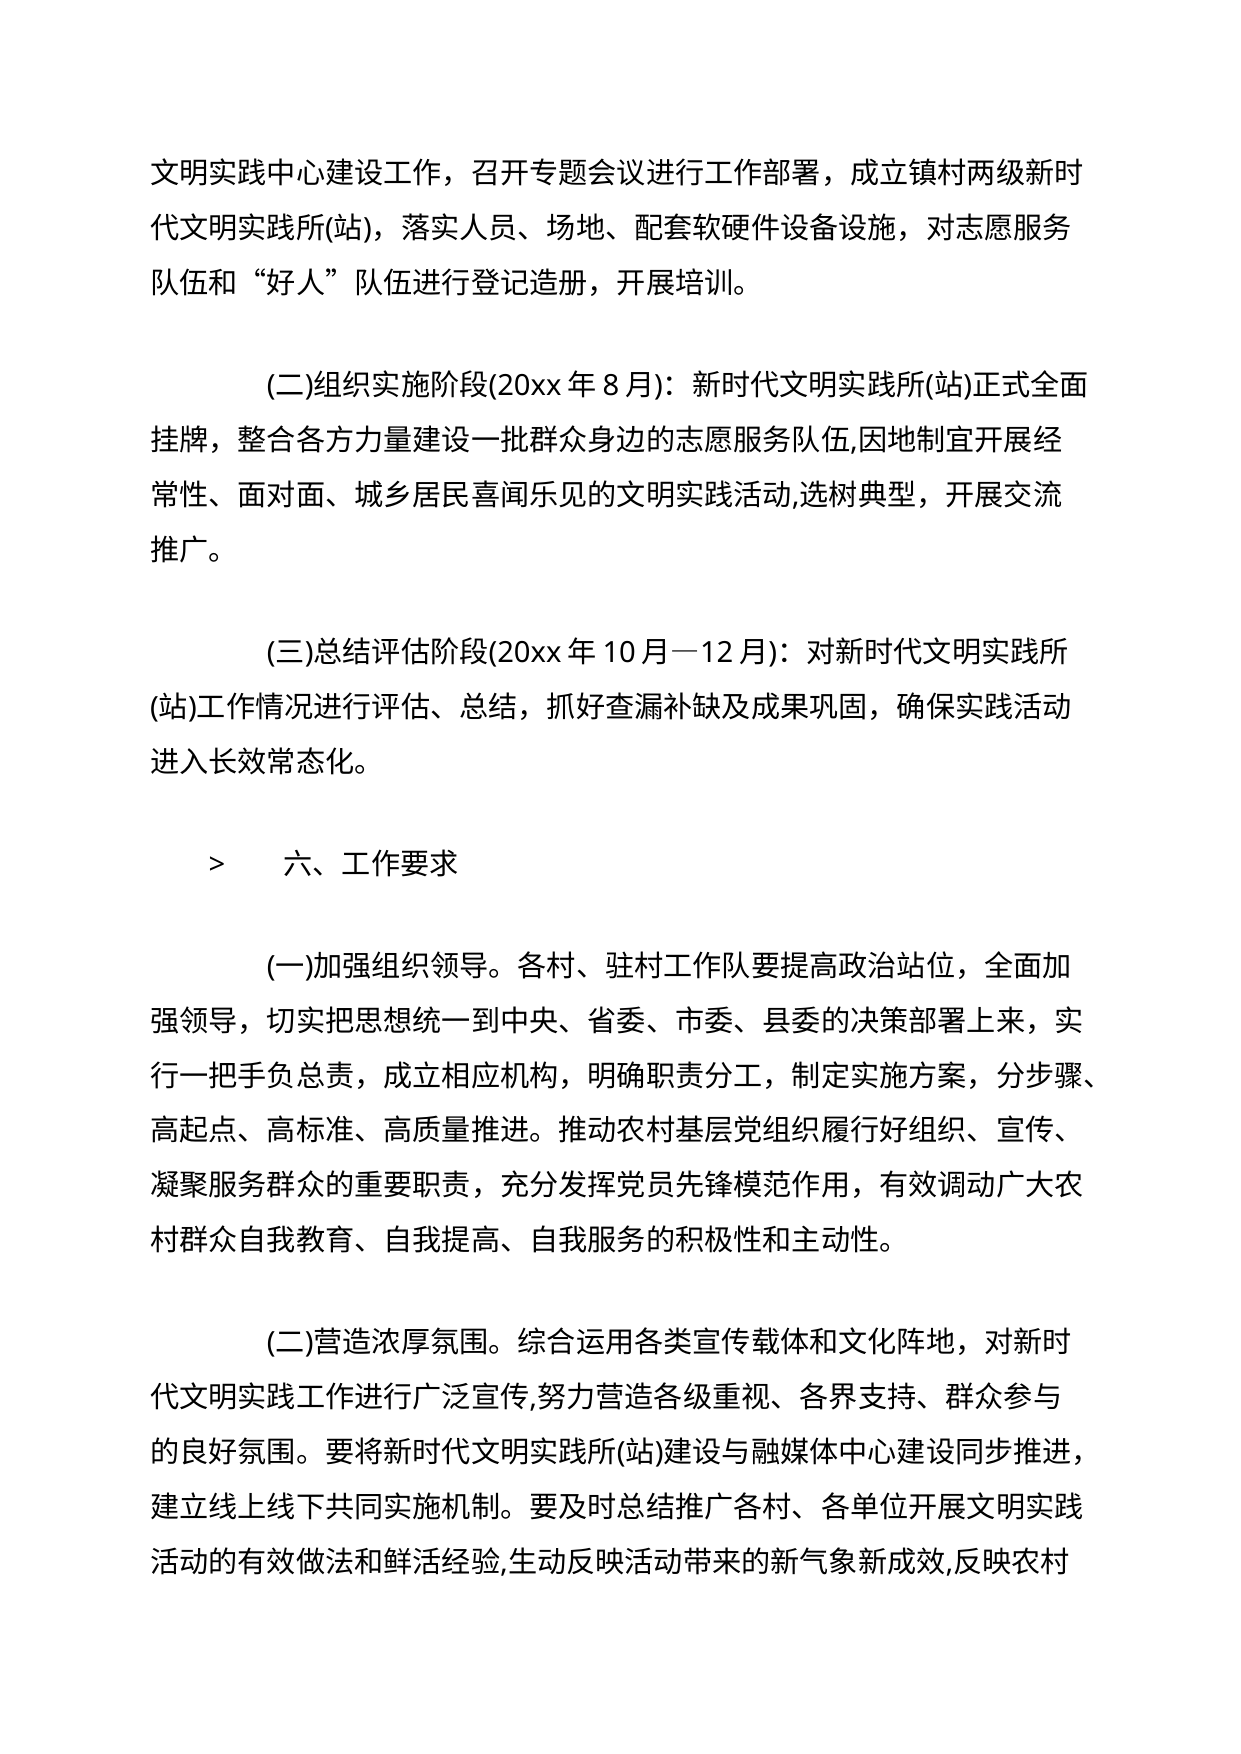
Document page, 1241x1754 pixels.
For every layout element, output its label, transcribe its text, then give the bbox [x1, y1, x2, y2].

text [150, 150, 1090, 302]
text (一)加强组织领导。各村、驻村工作队要提高政治站位，全面加强领导，切实把思想统一到中央、省委、市委、县委的决策部署上来，实行一把手负总责，成立相应机构，明确职责分工，制定实施方案，分步骤、高起点、高标准、高质量推进。推动农村基层党组织履行好组织、宣传、凝聚服务群众的重要职责，充分发挥党员先锋模范作用，有效调动广大农村群众自我教育、自我提高、自我服务的积极性和主动性。 [150, 942, 1090, 1259]
text (二)组织实施阶段(20xx年8月)：新时代文明实践所(站)正式全面挂牌，整合各方力量建设一批群众身边的志愿服务队伍,因地制宜开展经常性、面对面、城乡居民喜闻乐见的文明实践活动,选树典型，开展交流推广。 [150, 362, 1090, 569]
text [150, 1318, 1090, 1581]
text > 六、工作要求 [150, 840, 1090, 883]
text (三)总结评估阶段(20xx年10月—12月)：对新时代文明实践所(站)工作情况进行评估、总结，抓好查漏补缺及成果巩固，确保实践活动进入长效常态化。 [150, 628, 1090, 781]
